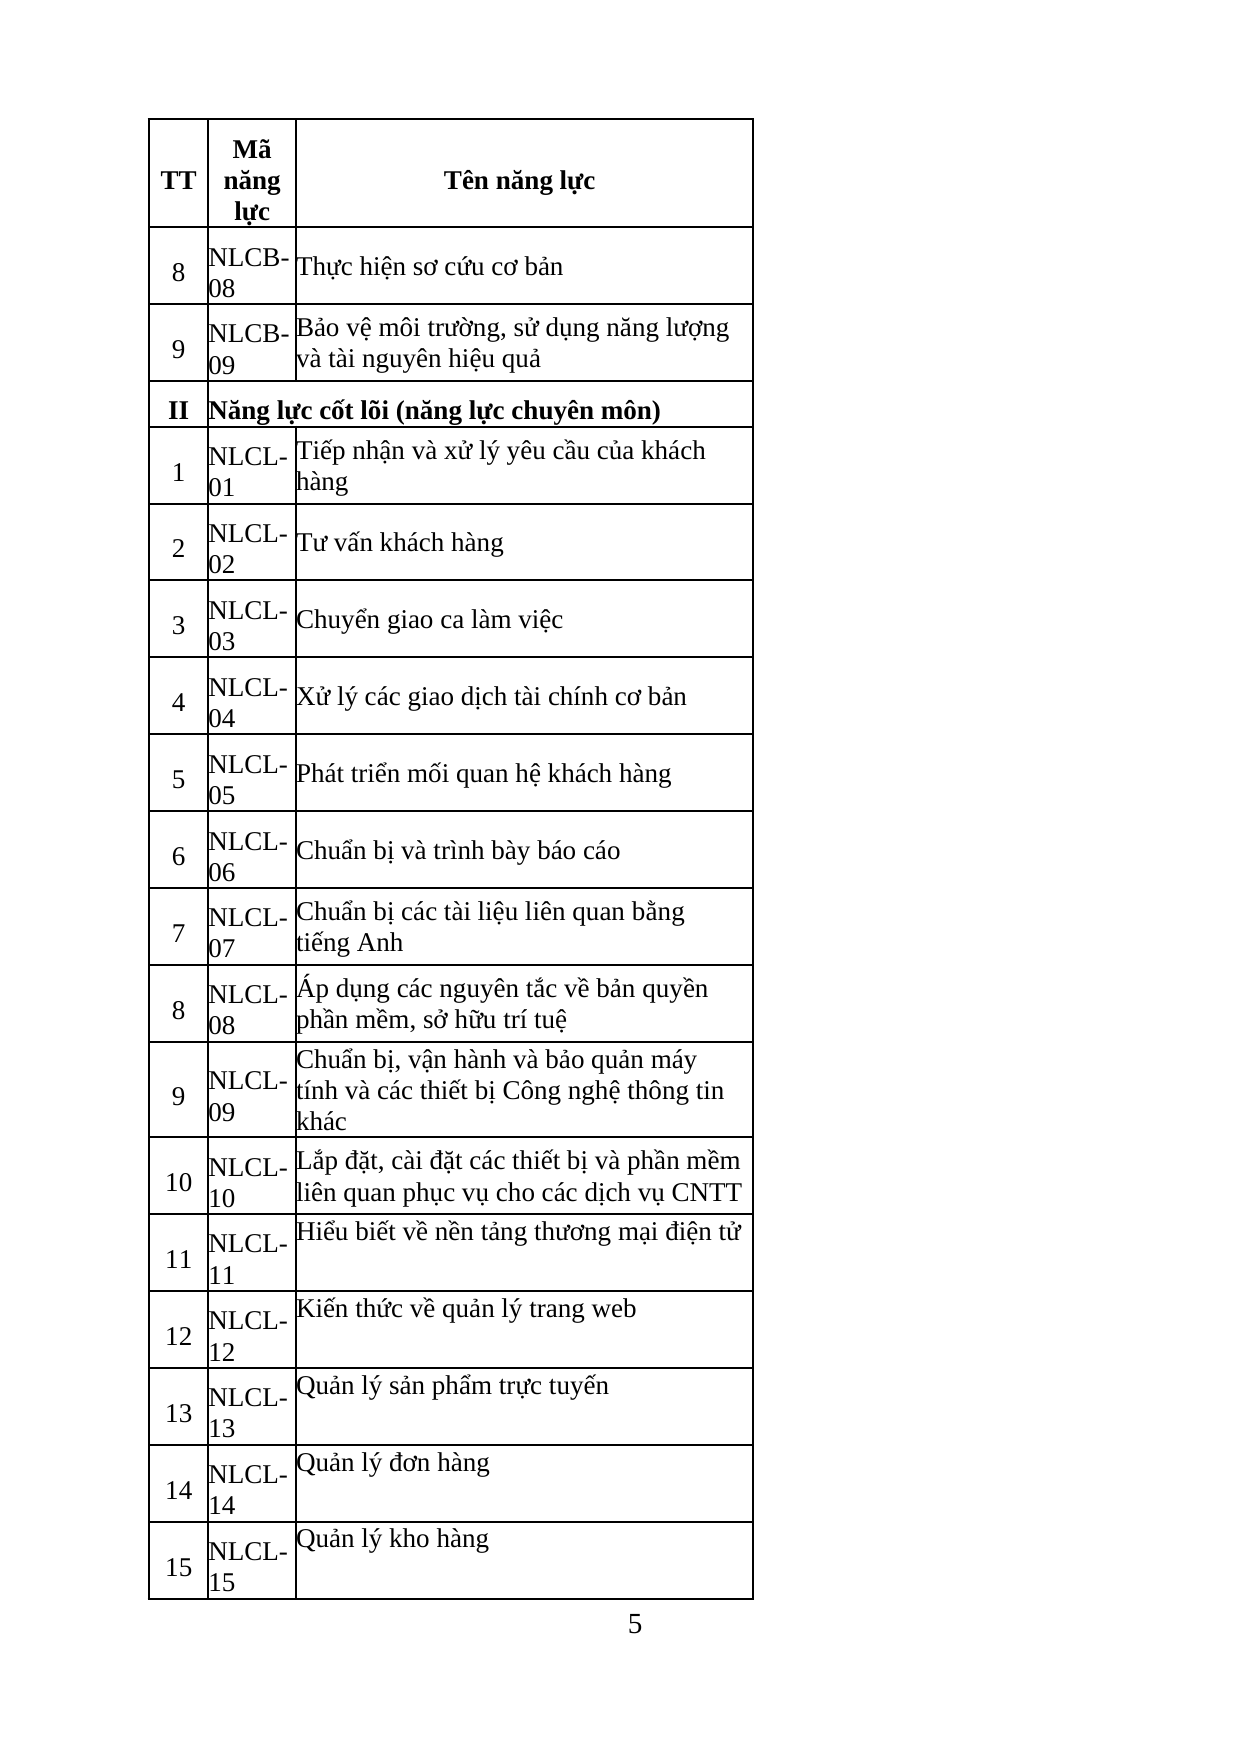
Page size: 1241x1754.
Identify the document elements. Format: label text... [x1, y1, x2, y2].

table_cell Bảo vệ môi trường, sử dụng năng lượng và tài nguyên hiệu quả [297, 305, 752, 380]
table_cell Xử lý các giao dịch tài chính cơ bản [297, 658, 752, 733]
table_cell NLCB-08 [209, 228, 295, 303]
table_cell 1 [150, 428, 207, 502]
table_cell 15 [150, 1523, 207, 1597]
table_cell NLCL-06 [209, 812, 295, 887]
table_cell 4 [150, 658, 207, 733]
table_cell NLCL-09 [209, 1043, 295, 1136]
table_cell 13 [150, 1369, 207, 1444]
table_cell Tư vấn khách hàng [297, 505, 752, 579]
table_cell Quản lý đơn hàng [297, 1446, 752, 1521]
table_cell Tiếp nhận và xử lý yêu cầu của khách hàng [297, 428, 752, 502]
table_cell Quản lý sản phẩm trực tuyến [297, 1369, 752, 1444]
table_cell 2 [150, 505, 207, 579]
table_cell Lắp đặt, cài đặt các thiết bị và phần mềm liên quan phục vụ cho các dịch vụ CNTT [297, 1138, 752, 1213]
table_cell 9 [150, 1043, 207, 1136]
table_cell 8 [150, 966, 207, 1041]
table_cell NLCL-02 [209, 505, 295, 579]
table_cell 6 [150, 812, 207, 887]
table_cell 5 [150, 735, 207, 810]
table_header Tên năng lực [297, 120, 752, 226]
table_cell NLCL-07 [209, 889, 295, 964]
table_cell Chuẩn bị và trình bày báo cáo [297, 812, 752, 887]
table_cell II [150, 382, 207, 426]
table_cell 11 [150, 1215, 207, 1290]
table_cell Quản lý kho hàng [297, 1523, 752, 1597]
table_cell 8 [150, 228, 207, 303]
table_cell Áp dụng các nguyên tắc về bản quyền phần mềm, sở hữu trí tuệ [297, 966, 752, 1041]
table_cell 9 [150, 305, 207, 380]
table_cell Kiến thức về quản lý trang web [297, 1292, 752, 1367]
table_cell NLCL-11 [209, 1215, 295, 1290]
table_cell NLCL-10 [209, 1138, 295, 1213]
table_cell Chuyển giao ca làm việc [297, 581, 752, 656]
table_cell 10 [150, 1138, 207, 1213]
table_cell Chuẩn bị các tài liệu liên quan bằng tiếng Anh [297, 889, 752, 964]
table_cell Thực hiện sơ cứu cơ bản [297, 228, 752, 303]
table_cell 7 [150, 889, 207, 964]
table_cell NLCL-03 [209, 581, 295, 656]
table_header Mã năng lực [209, 120, 295, 226]
table_cell NLCL-08 [209, 966, 295, 1041]
table_cell Phát triển mối quan hệ khách hàng [297, 735, 752, 810]
table_header TT [150, 120, 207, 226]
table_cell Chuẩn bị, vận hành và bảo quản máy tính và các thiết bị Công nghệ thông tin khác [297, 1043, 752, 1136]
table_cell 12 [150, 1292, 207, 1367]
table_cell NLCL-15 [209, 1523, 295, 1597]
table_cell Hiểu biết về nền tảng thương mại điện tử [297, 1215, 752, 1290]
table_cell NLCL-04 [209, 658, 295, 733]
table_cell 14 [150, 1446, 207, 1521]
table_cell NLCL-01 [209, 428, 295, 502]
table_cell NLCL-12 [209, 1292, 295, 1367]
table_cell 3 [150, 581, 207, 656]
table_cell NLCL-05 [209, 735, 295, 810]
table_cell Năng lực cốt lõi (năng lực chuyên môn) [209, 382, 752, 426]
table_cell NLCL-13 [209, 1369, 295, 1444]
table_cell NLCL-14 [209, 1446, 295, 1521]
table_cell NLCB-09 [209, 305, 295, 380]
